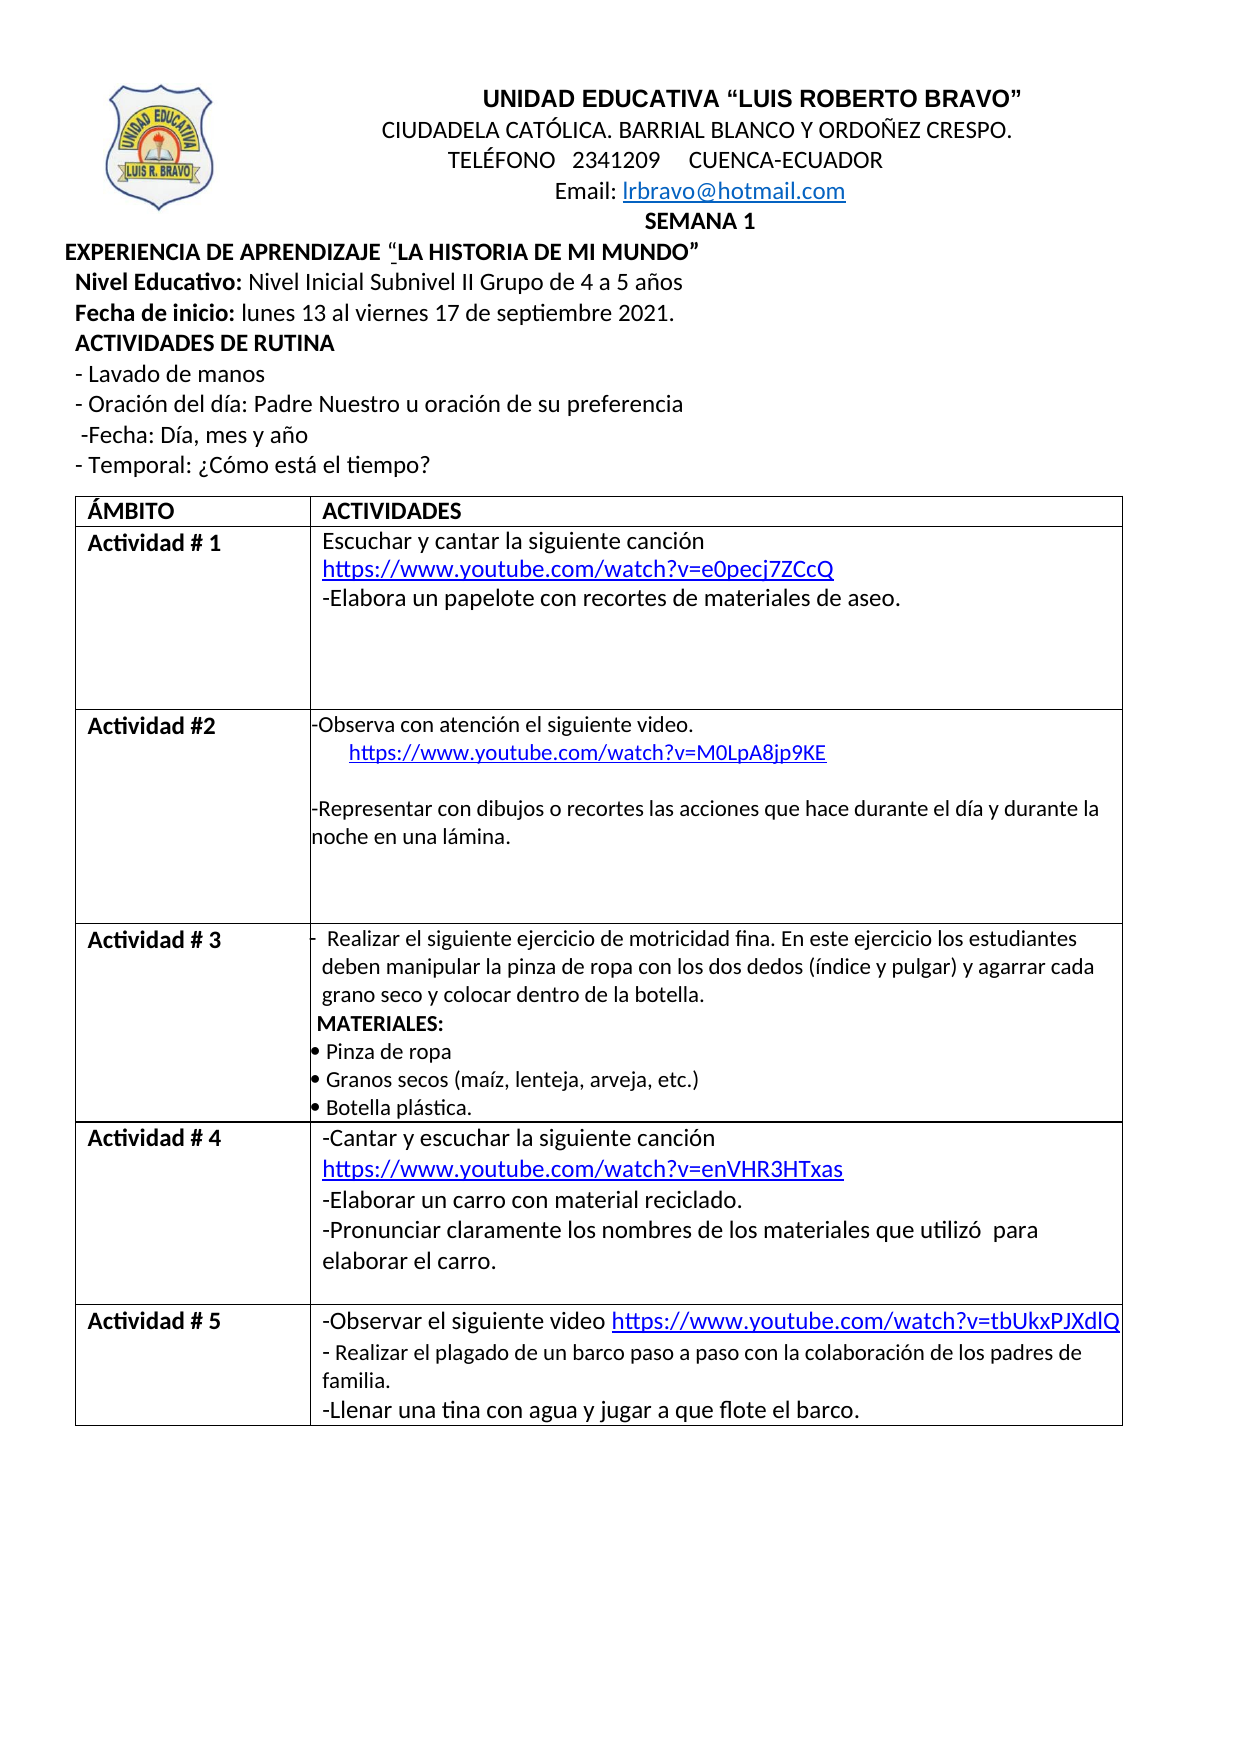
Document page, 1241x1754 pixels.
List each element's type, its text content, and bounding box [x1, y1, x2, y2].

table_cell Actividad # 5 [76, 1305, 310, 1425]
table_header ACTIVIDADES [311, 497, 1122, 526]
text -Fecha: Día, mes y año [81, 419, 1203, 450]
list Oración del día: Padre Nuestro u oración de su preferencia [75, 389, 1203, 419]
picture [103, 83, 220, 214]
text Fecha de inicio: lunes 13 al viernes 17 de septiembre 2021. [75, 297, 1203, 328]
table_cell Actividad #2 [76, 710, 310, 923]
subtitle SEMANA 1 [552, 205, 847, 236]
subtitle ACTIVIDADES DE RUTINA [75, 328, 1203, 358]
list Temporal: ¿Cómo está el tiempo? [75, 450, 1203, 480]
table_cell Realizar el siguiente ejercicio de motricidad fina. En este ejercicio los estudiantes deben manipular la pinza de ropa con los dos dedos (índice y pulgar) y agarrar cada grano seco y colocar dentro de la botella. MATERIALES: Pinza de ropa Granos secos (maíz, lenteja, arveja, etc.) Botella plástica. [311, 924, 1122, 1121]
text Nivel Educativo: Nivel Inicial Subnivel II Grupo de 4 a 5 años [75, 267, 1203, 297]
list Lavado de manos [75, 358, 1203, 389]
table_cell Actividad # 4 [76, 1123, 310, 1304]
text EXPERIENCIA DE APRENDIZAJE “LA HISTORIA DE MI MUNDO” [64, 236, 1203, 266]
table_cell -Cantar y escuchar la siguiente canción https://www.youtube.com/watch?v=enVHR3HTxas -Elaborar un carro con material reciclado. -Pronunciar claramente los nombres de los materiales que utilizó para elaborar el carro. [311, 1123, 1122, 1304]
subtitle UNIDAD EDUCATIVA “LUIS ROBERTO BRAVO” [483, 84, 1203, 112]
table_cell -Observar el siguiente video https://www.youtube.com/watch?v=tbUkxPJXdlQ - Realizar el plagado de un barco paso a paso con la colaboración de los padres de familia. -Llenar una tina con agua y jugar a que flote el barco. [311, 1305, 1122, 1425]
table_header ÁMBITO [76, 497, 310, 526]
table_cell Actividad # 1 [76, 527, 310, 709]
table_cell -Observa con atención el siguiente video. https://www.youtube.com/watch?v=M0LpA8jp9KE -Representar con dibujos o recortes las acciones que hace durante el día y durante la noche en una lámina. [311, 710, 1122, 923]
table_cell Actividad # 3 [76, 924, 310, 1121]
table_cell Escuchar y cantar la siguiente canción https://www.youtube.com/watch?v=e0pecj7ZCcQ -Elabora un papelote con recortes de materiales de aseo. [311, 527, 1122, 709]
text Email: lrbravo@hotmail.com [552, 175, 847, 205]
text CIUDADELA CATÓLICA. BARRIAL BLANCO Y ORDOÑEZ CRESPO. TELÉFONO 2341209 CUENCA-ECUADOR [382, 114, 1018, 175]
